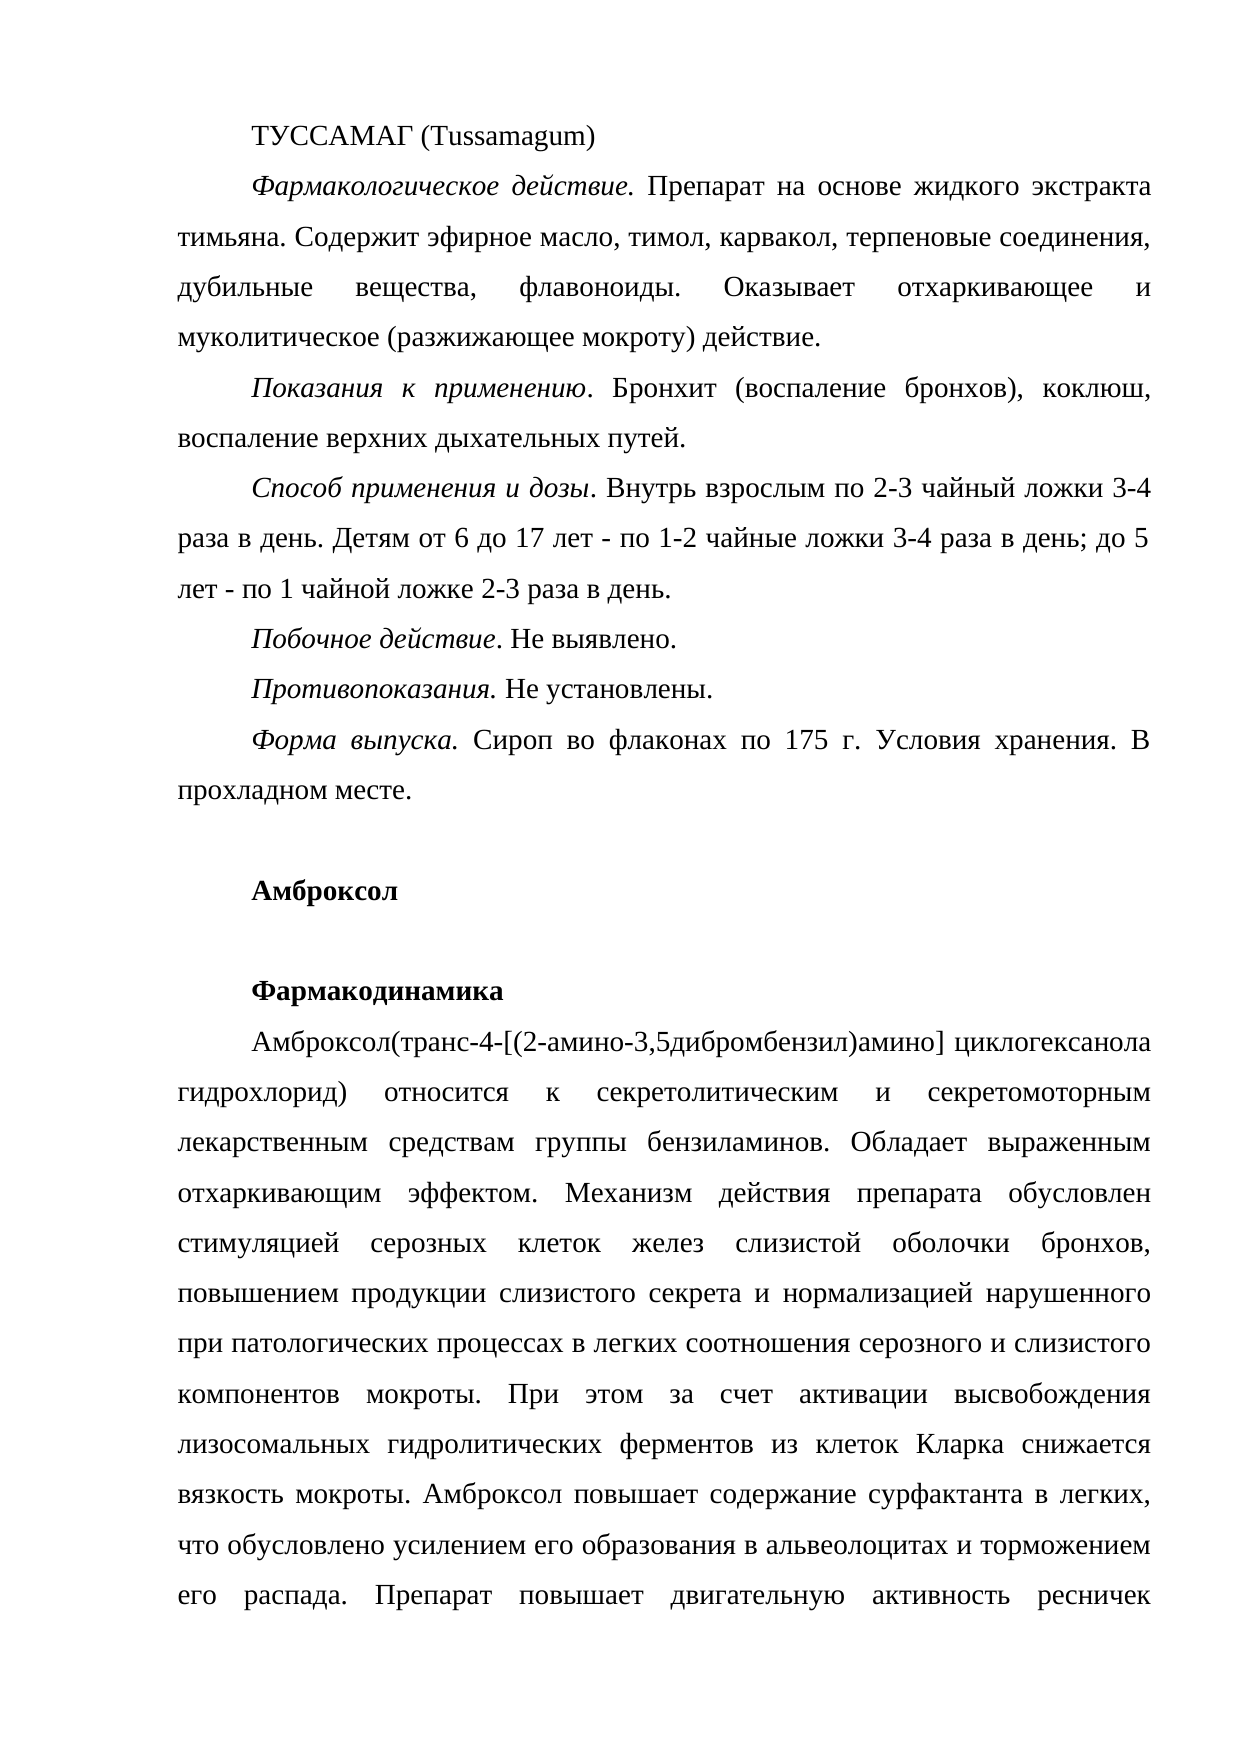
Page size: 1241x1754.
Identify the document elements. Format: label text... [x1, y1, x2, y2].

text Побочное действие. Не выявлено. [177, 621, 1152, 655]
text Показания к применению. Бронхит (воспаление бронхов), коклюш, воспаление верхних дыхательных путей. [177, 370, 1152, 453]
text Фармакологическое действие. Препарат на основе жидкого экстракта тимьяна. Содержит эфирное масло, тимол, карвакол, терпеновые соединения, дубильные вещества, флавоноиды. Оказывает отхаркивающее и муколитическое (разжижающее мокроту) действие. [177, 168, 1152, 353]
text Фармакодинамика [177, 973, 1152, 1007]
text ТУССАМАГ (Tussamagum) [177, 118, 1152, 152]
text Противопоказания. Не установлены. [177, 672, 1152, 705]
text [177, 1024, 1152, 1611]
text Амброксол [177, 873, 1152, 906]
text Способ применения и дозы. Внутрь взрослым по 2-3 чайный ложки 3-4 раза в день. Детям от 6 до 17 лет - по 1-2 чайные ложки 3-4 раза в день; до 5 лет - по 1 чайной ложке 2-3 раза в день. [177, 470, 1152, 604]
text Форма выпуска. Сироп во флаконах по . Условия хранения. В прохладном месте. [177, 722, 1152, 806]
